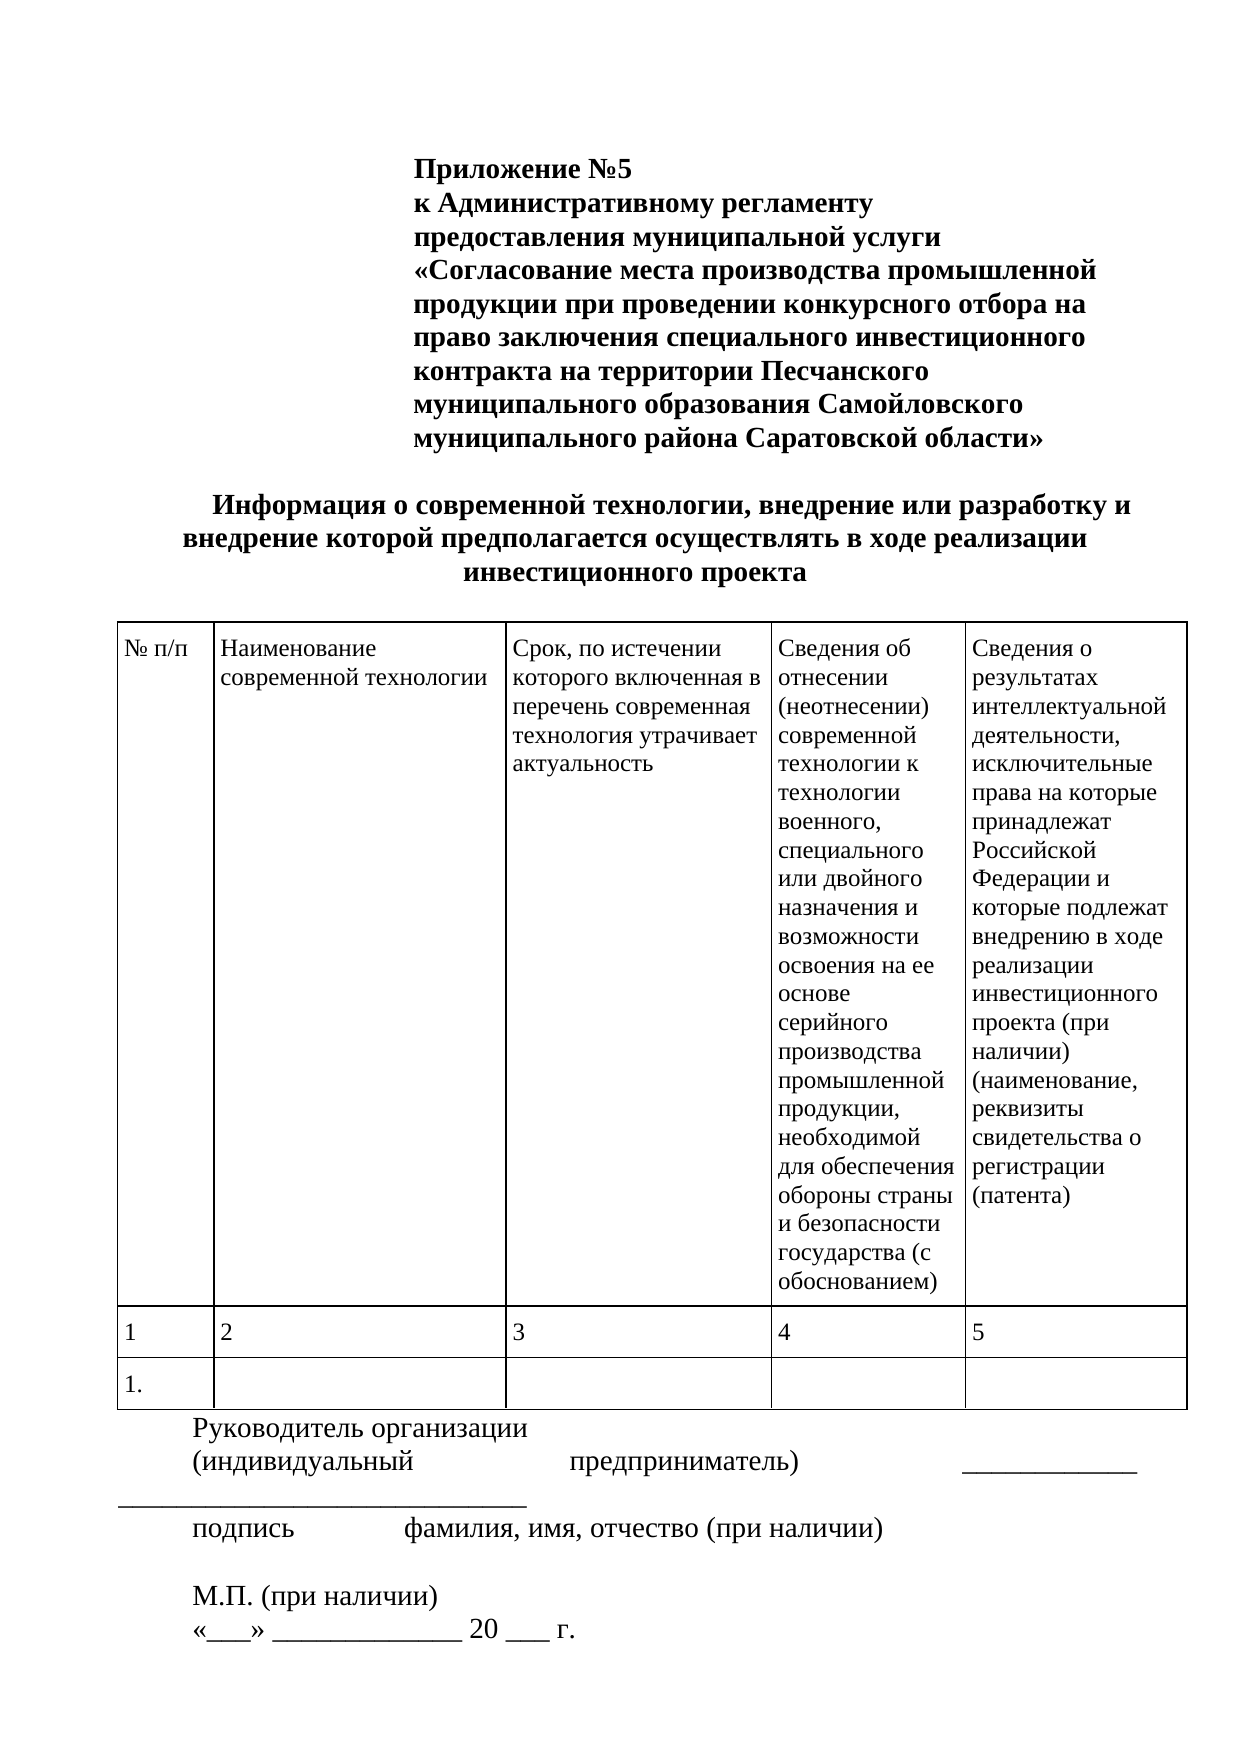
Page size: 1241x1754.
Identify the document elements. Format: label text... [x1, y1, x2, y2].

table_cell 3 [507, 1307, 771, 1357]
table_cell 5 [966, 1307, 1186, 1357]
text предоставления муниципальной услуги [413, 219, 1152, 252]
table_header Срок, по истечении которого включенная в перечень современная технология утрачивает актуальность [507, 623, 771, 1305]
table_header Наименование современной технологии [215, 623, 505, 1305]
text к Административному регламенту [413, 185, 1152, 219]
table_cell [772, 1358, 965, 1408]
text Информация о современной технологии, внедрение или разработку и внедрение которой предполагается осуществлять в ходе реализации инвестиционного проекта [118, 487, 1152, 588]
table_cell 1 [118, 1307, 213, 1357]
text Руководитель организации [118, 1410, 1152, 1443]
table_header Сведения об отнесении (неотнесении) современной технологии к технологии военного, специального или двойного назначения и возможности освоения на ее основе серийного производства промышленной продукции, необходимой для обеспечения обороны страны и безопасности государства (с обоснованием) [772, 623, 965, 1305]
text (индивидуальный предприниматель) ____________ ____________________________ [118, 1443, 1152, 1511]
table_header № п/п [118, 623, 213, 1305]
table_cell 1. [118, 1358, 213, 1408]
text «___» _____________ 20 ___ г. [118, 1611, 1152, 1645]
table_cell 2 [215, 1307, 505, 1357]
table_cell [507, 1358, 771, 1408]
table_cell [215, 1358, 505, 1408]
text «Согласование места производства промышленной продукции при проведении конкурсного отбора на право заключения специального инвестиционного контракта на территории Песчанского муниципального образования Самойловского муниципального района Саратовской области» [413, 252, 1152, 453]
text М.П. (при наличии) [118, 1578, 1152, 1611]
table_cell [966, 1358, 1186, 1408]
text Приложение №5 [413, 152, 1152, 185]
text подпись фамилия, имя, отчество (при наличии) [118, 1511, 1152, 1544]
table_cell 4 [772, 1307, 965, 1357]
table_header Сведения о результатах интеллектуальной деятельности, исключительные права на которые принадлежат Российской Федерации и которые подлежат внедрению в ходе реализации инвестиционного проекта (при наличии) (наименование, реквизиты свидетельства о регистрации (патента) [966, 623, 1186, 1305]
